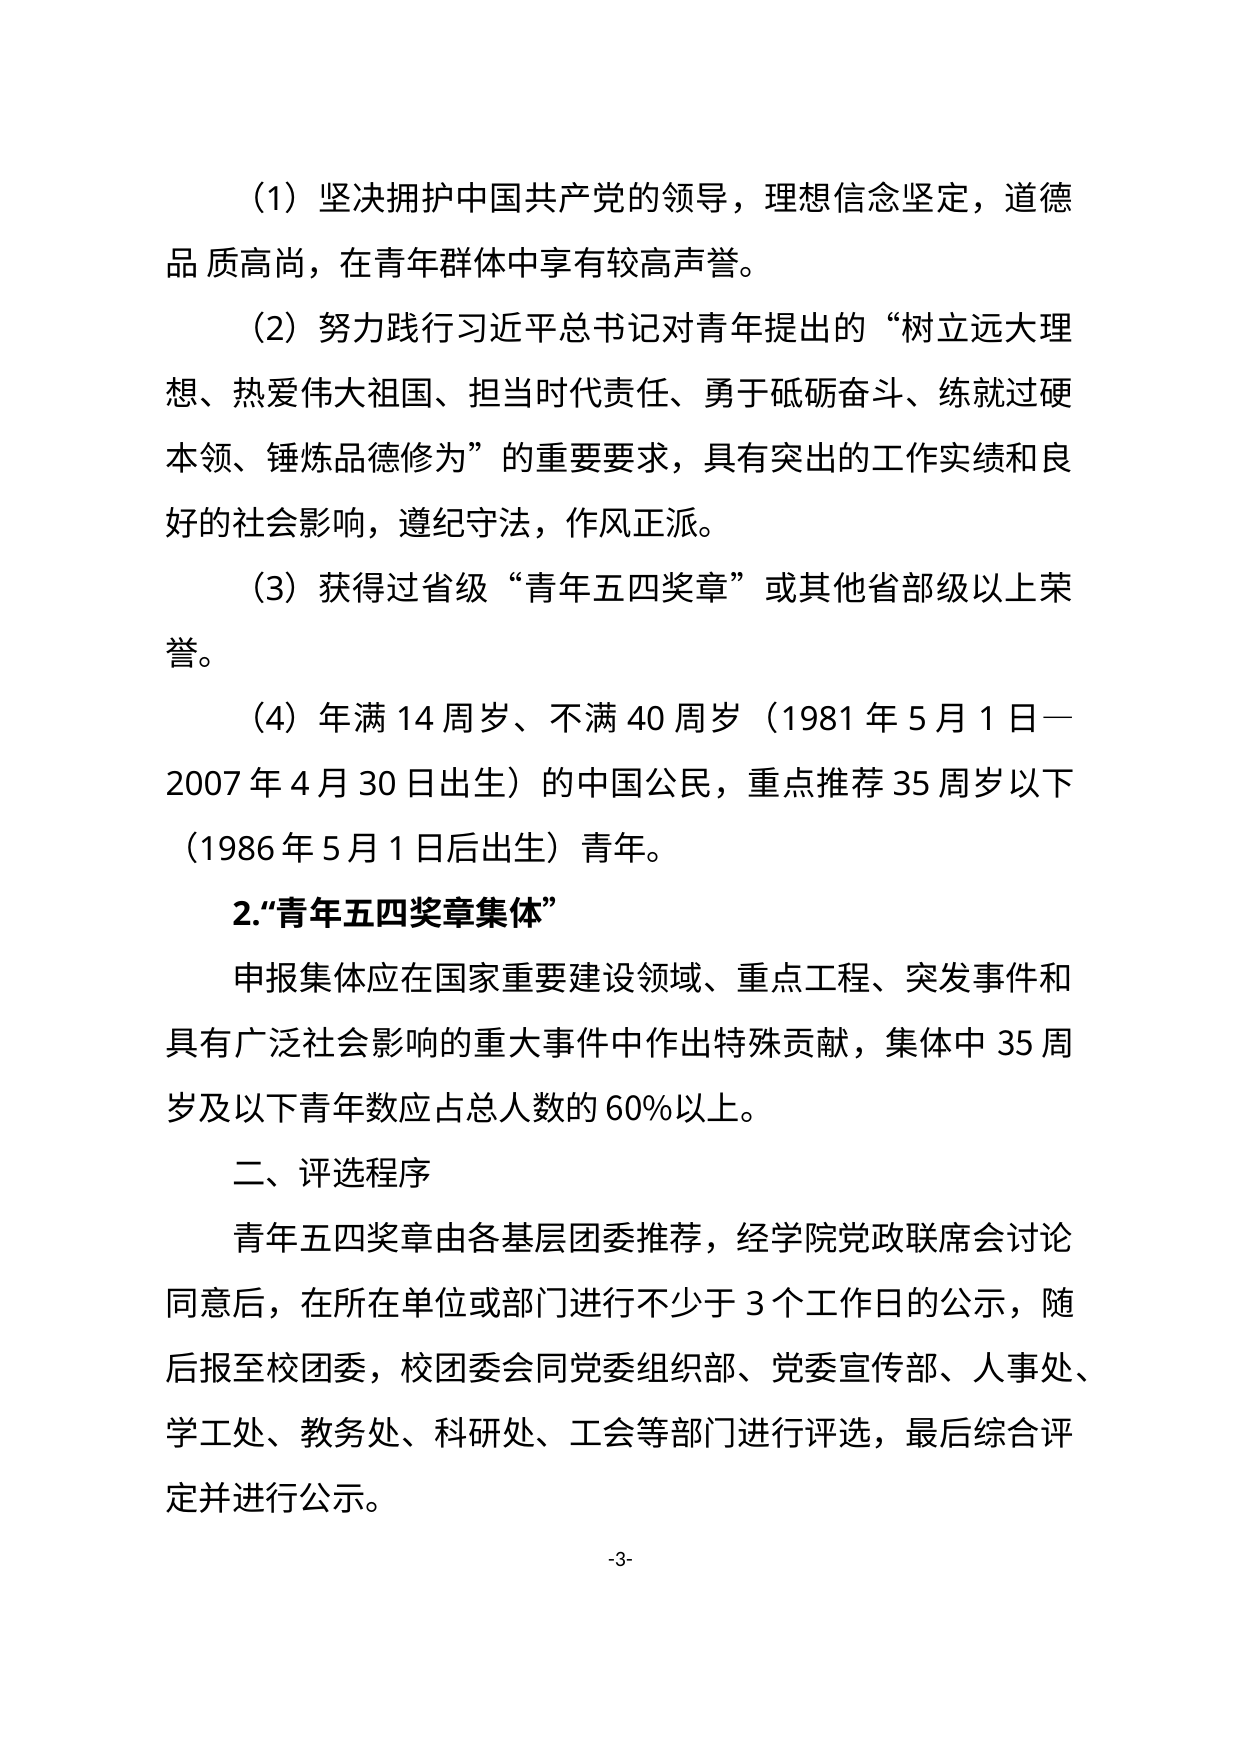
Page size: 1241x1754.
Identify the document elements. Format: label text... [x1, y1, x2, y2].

text 青年五四奖章由各基层团委推荐，经学院党政联席会讨论同意后，在所在单位或部门进行不少于3个工作日的公示，随后报至校团委，校团委会同党委组织部、党委宣传部、人事处、学工处、教务处、科研处、工会等部门进行评选，最后综合评定并进行公示。 [165, 1204, 1075, 1529]
list 获得过省级“青年五四奖章”或其他省部级以上荣誉。 [165, 554, 1075, 684]
text 二、评选程序 [165, 1139, 1075, 1204]
list 坚决拥护中国共产党的领导，理想信念坚定，道德品 质高尚，在青年群体中享有较高声誉。 [165, 164, 1075, 294]
text 2.“青年五四奖章集体” [165, 879, 1075, 944]
list 努力践行习近平总书记对青年提出的“树立远大理想、热爱伟大祖国、担当时代责任、勇于砥砺奋斗、练就过硬本领、锤炼品德修为”的重要要求，具有突出的工作实绩和良好的社会影响，遵纪守法，作风正派。 [165, 294, 1075, 554]
list 年满14周岁、不满40周岁（1981年5月1日—2007年4月30日出生）的中国公民，重点推荐35周岁以下（1986年5月1日后出生）青年。 [165, 684, 1075, 879]
text 申报集体应在国家重要建设领域、重点工程、突发事件和具有广泛社会影响的重大事件中作出特殊贡献，集体中35周岁及以下青年数应占总人数的60%以上。 [165, 944, 1075, 1139]
